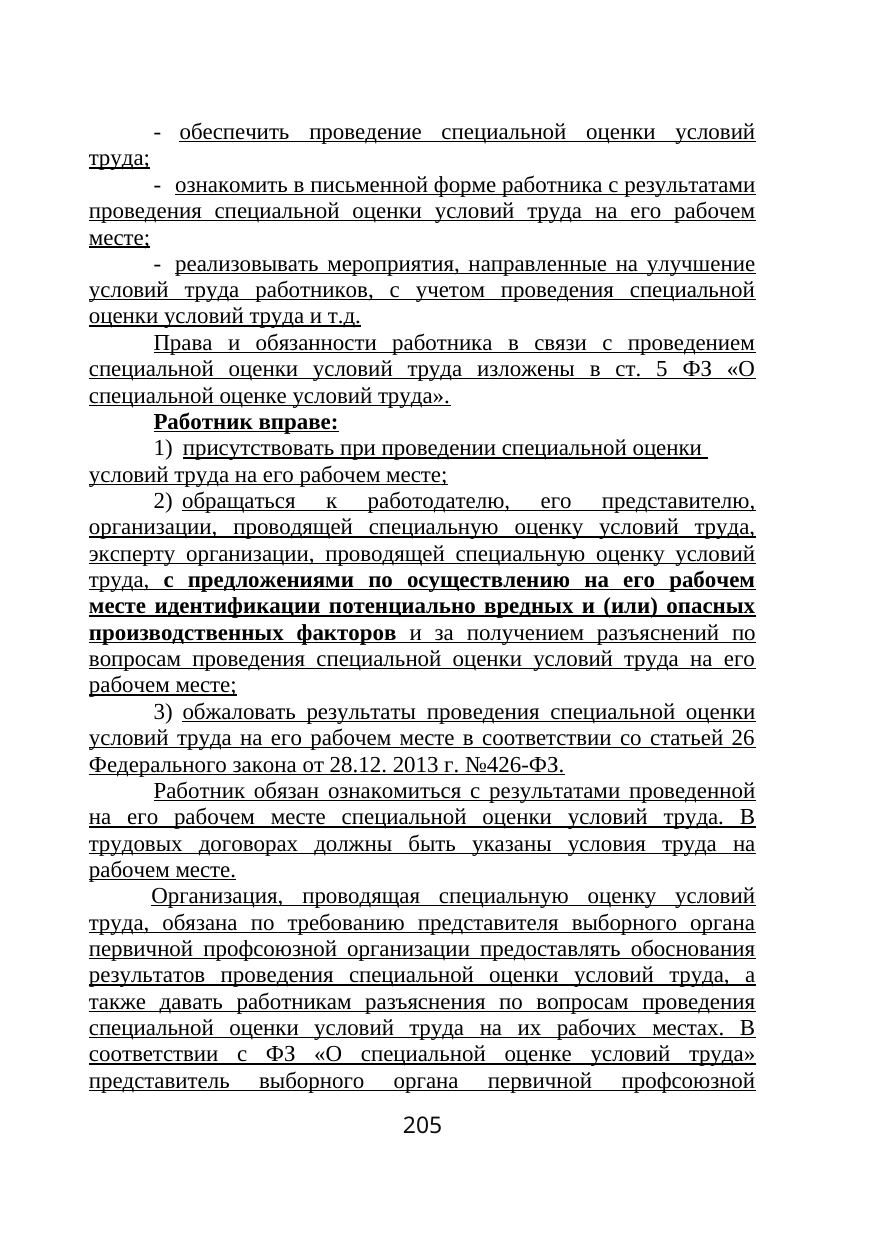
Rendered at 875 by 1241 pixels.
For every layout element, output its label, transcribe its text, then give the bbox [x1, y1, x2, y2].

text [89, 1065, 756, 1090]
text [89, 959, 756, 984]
list реализовывать мероприятия, направленные на улучшение условий труда работников, с учетом проведения специальной оценки условий труда и т.д. [89, 250, 756, 299]
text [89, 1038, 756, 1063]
list присутствовать при проведении специальной оценки условий труда на его рабочем месте; [89, 434, 756, 487]
list обеспечить проведение специальной оценки условий труда; [89, 118, 756, 171]
text Права и обязанности работника в связи с проведением специальной оценки условий труда изложены в ст. 5 ФЗ «О специальной оценке условий труда». [89, 379, 756, 408]
text Работник обязан ознакомиться с результатами проведенной на его рабочем месте специальной оценки условий труда. В трудовых договорах должны быть указаны условия труда на рабочем месте. [89, 828, 756, 853]
list обжаловать результаты проведения специальной оценки условий труда на его рабочем месте в соответствии со статьей 26 Федерального закона от 28.12. 2013 г. №426-ФЗ. [89, 698, 756, 747]
text Работник вправе: [89, 408, 756, 434]
text Права и обязанности работника в связи с проведением специальной оценки условий труда изложены в ст. 5 ФЗ «О специальной оценке условий труда». [89, 329, 756, 378]
text Работник обязан ознакомиться с результатами проведенной на его рабочем месте специальной оценки условий труда. В трудовых договорах должны быть указаны условия труда на рабочем месте. [89, 854, 756, 882]
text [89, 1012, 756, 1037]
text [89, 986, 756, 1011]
list ознакомить в письменной форме работника с результатами проведения специальной оценки условий труда на его рабочем месте; [89, 171, 756, 220]
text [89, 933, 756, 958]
list ознакомить в письменной форме работника с результатами проведения специальной оценки условий труда на его рабочем месте; [89, 221, 756, 250]
list реализовывать мероприятия, направленные на улучшение условий труда работников, с учетом проведения специальной оценки условий труда и т.д. [89, 300, 756, 329]
list обжаловать результаты проведения специальной оценки условий труда на его рабочем месте в соответствии со статьей 26 Федерального закона от 28.12. 2013 г. №426-ФЗ. [89, 748, 756, 777]
list обращаться к работодателю, его представителю, организации, проводящей специальную оценку условий труда, эксперту организации, проводящей специальную оценку условий труда, с предложениями по осуществлению на его рабочем месте идентификации потенциально вредных и (или) опасных производственных факторов и за получением разъяснений по вопросам проведения специальной оценки условий труда на его рабочем месте; [89, 487, 756, 536]
text Работник обязан ознакомиться с результатами проведенной на его рабочем месте специальной оценки условий труда. В трудовых договорах должны быть указаны условия труда на рабочем месте. [89, 777, 756, 826]
